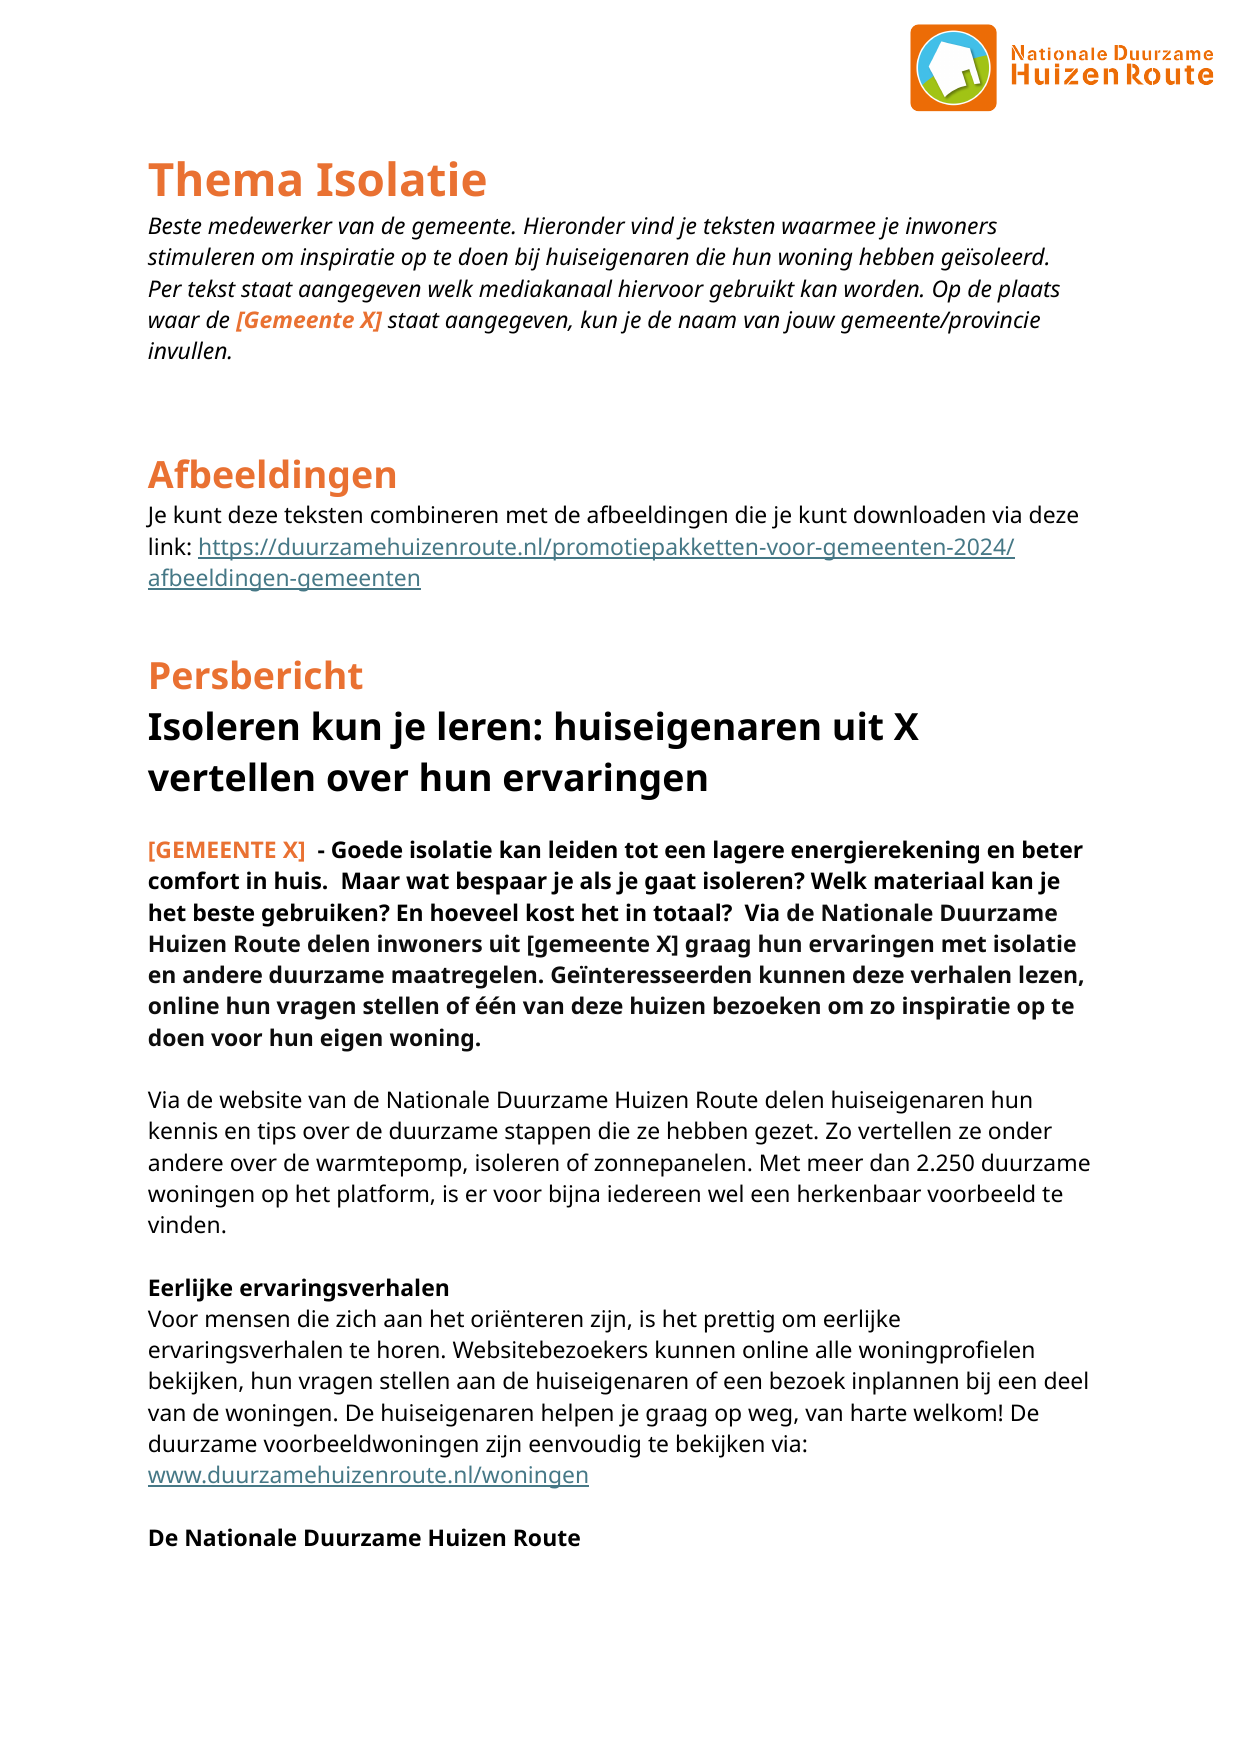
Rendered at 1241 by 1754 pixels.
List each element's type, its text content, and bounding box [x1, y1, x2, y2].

text Voor mensen die zich aan het oriënteren zijn, is het prettig om eerlijke ervaringsverhalen te horen. Websitebezoekers kunnen online alle woningprofielen bekijken, hun vragen stellen aan de huiseigenaren of een bezoek inplannen bij een deel van de woningen. De huiseigenaren helpen je graag op weg, van harte welkom! De duurzame voorbeeldwoningen zijn eenvoudig te bekijken via: www.duurzamehuizenroute.nl/woningen [148, 1303, 1093, 1490]
text Via de website van de Nationale Duurzame Huizen Route delen huiseigenaren hun kennis en tips over de duurzame stappen die ze hebben gezet. Zo vertellen ze onder andere over de warmtepomp, isoleren of zonnepanelen. Met meer dan 2.250 duurzame woningen op het platform, is er voor bijna iedereen wel een herkenbaar voorbeeld te vinden. [148, 1084, 1093, 1240]
text De Nationale Duurzame Huizen Route [148, 1522, 1093, 1553]
text Afbeeldingen Je kunt deze teksten combineren met de afbeeldingen die je kunt downloaden via deze link: https://duurzamehuizenroute.nl/promotiepakketten-voor-gemeenten-2024/afbeeldingen-gemeenten Persbericht [148, 448, 1093, 701]
text Eerlijke ervaringsverhalen [148, 1272, 1093, 1303]
text Thema Isolatie [148, 148, 1093, 210]
picture [909, 23, 1214, 112]
text Beste medewerker van de gemeente. Hieronder vind je teksten waarmee je inwoners stimuleren om inspiratie op te doen bij huiseigenaren die hun woning hebben geïsoleerd. Per tekst staat aangegeven welk mediakanaal hiervoor gebruikt kan worden. Op de plaats waar de [Gemeente X] staat aangegeven, kun je de naam van jouw gemeente/provincie invullen. [148, 210, 1093, 366]
text Isoleren kun je leren: huiseigenaren uit X vertellen over hun ervaringen [GEMEENTE X] - Goede isolatie kan leiden tot een lagere energierekening en beter comfort in huis. Maar wat bespaar je als je gaat isoleren? Welk materiaal kan je het beste gebruiken? En hoeveel kost het in totaal? Via de Nationale Duurzame Huizen Route delen inwoners uit [gemeente X] graag hun ervaringen met isolatie en andere duurzame maatregelen. Geïnteresseerden kunnen deze verhalen lezen, online hun vragen stellen of één van deze huizen bezoeken om zo inspiratie op te doen voor hun eigen woning. [148, 701, 1093, 1053]
